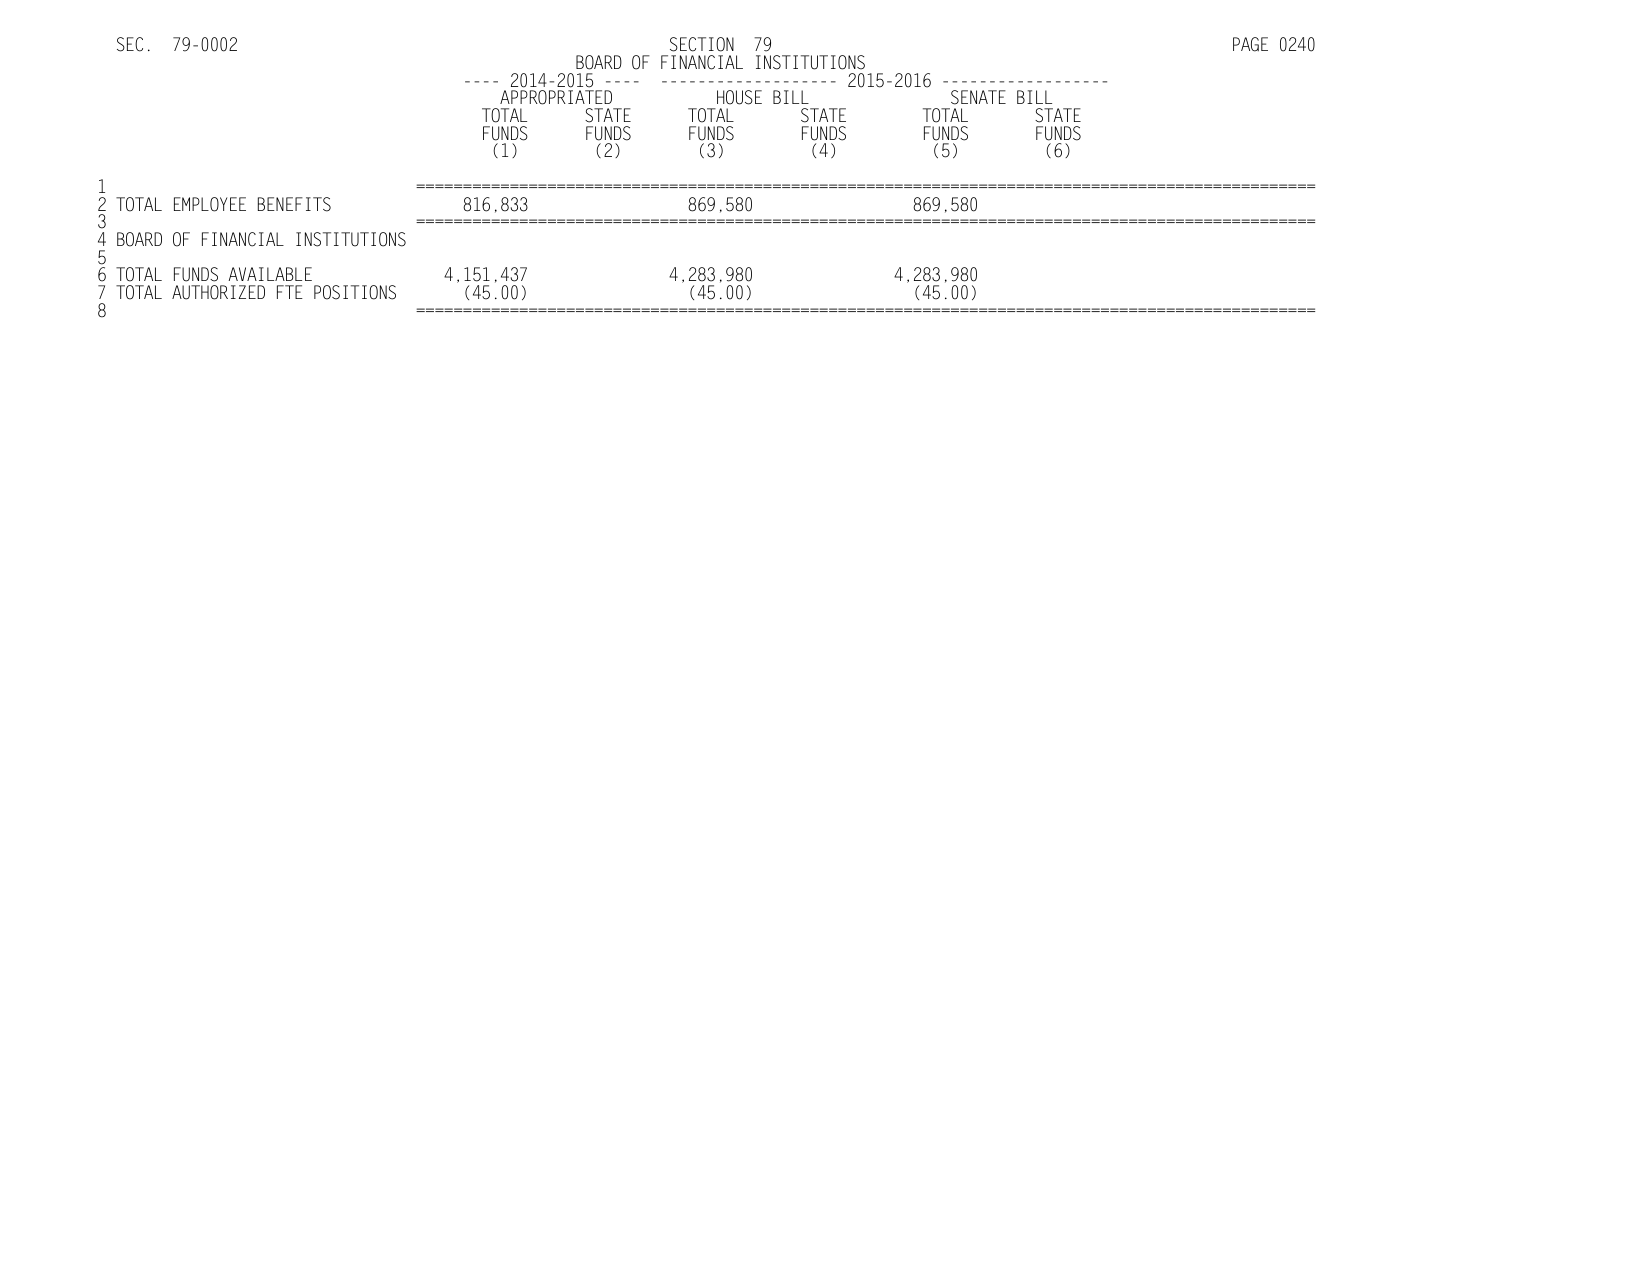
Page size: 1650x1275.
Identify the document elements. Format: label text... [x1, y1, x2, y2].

text TOTAL STATE TOTAL STATE TOTAL STATE [69, 108, 1582, 126]
text 5 [69, 250, 1582, 268]
text 3 ================================================================================================ [69, 214, 1582, 232]
text (1) (2) (3) (4) (5) (6) [69, 144, 1582, 161]
text 1 ================================================================================================ [69, 179, 1582, 197]
text 2 TOTAL EMPLOYEE BENEFITS 816,833 869,580 869,580 [69, 197, 1582, 214]
text BOARD OF FINANCIAL INSTITUTIONS [69, 55, 1582, 73]
text APPROPRIATED HOUSE BILL SENATE BILL [69, 91, 1582, 108]
text 6 TOTAL FUNDS AVAILABLE 4,151,437 4,283,980 4,283,980 [69, 268, 1582, 285]
text ---- 2014-2015 ---- ------------------- 2015-2016 ------------------ [69, 73, 1582, 91]
text SEC. 79-0002 SECTION 79 PAGE 0240 [69, 37, 1582, 55]
text 4 BOARD OF FINANCIAL INSTITUTIONS [69, 232, 1582, 250]
text 8 ================================================================================================ [69, 303, 1582, 321]
text 7 TOTAL AUTHORIZED FTE POSITIONS (45.00) (45.00) (45.00) [69, 285, 1582, 303]
text FUNDS FUNDS FUNDS FUNDS FUNDS FUNDS [69, 126, 1582, 144]
